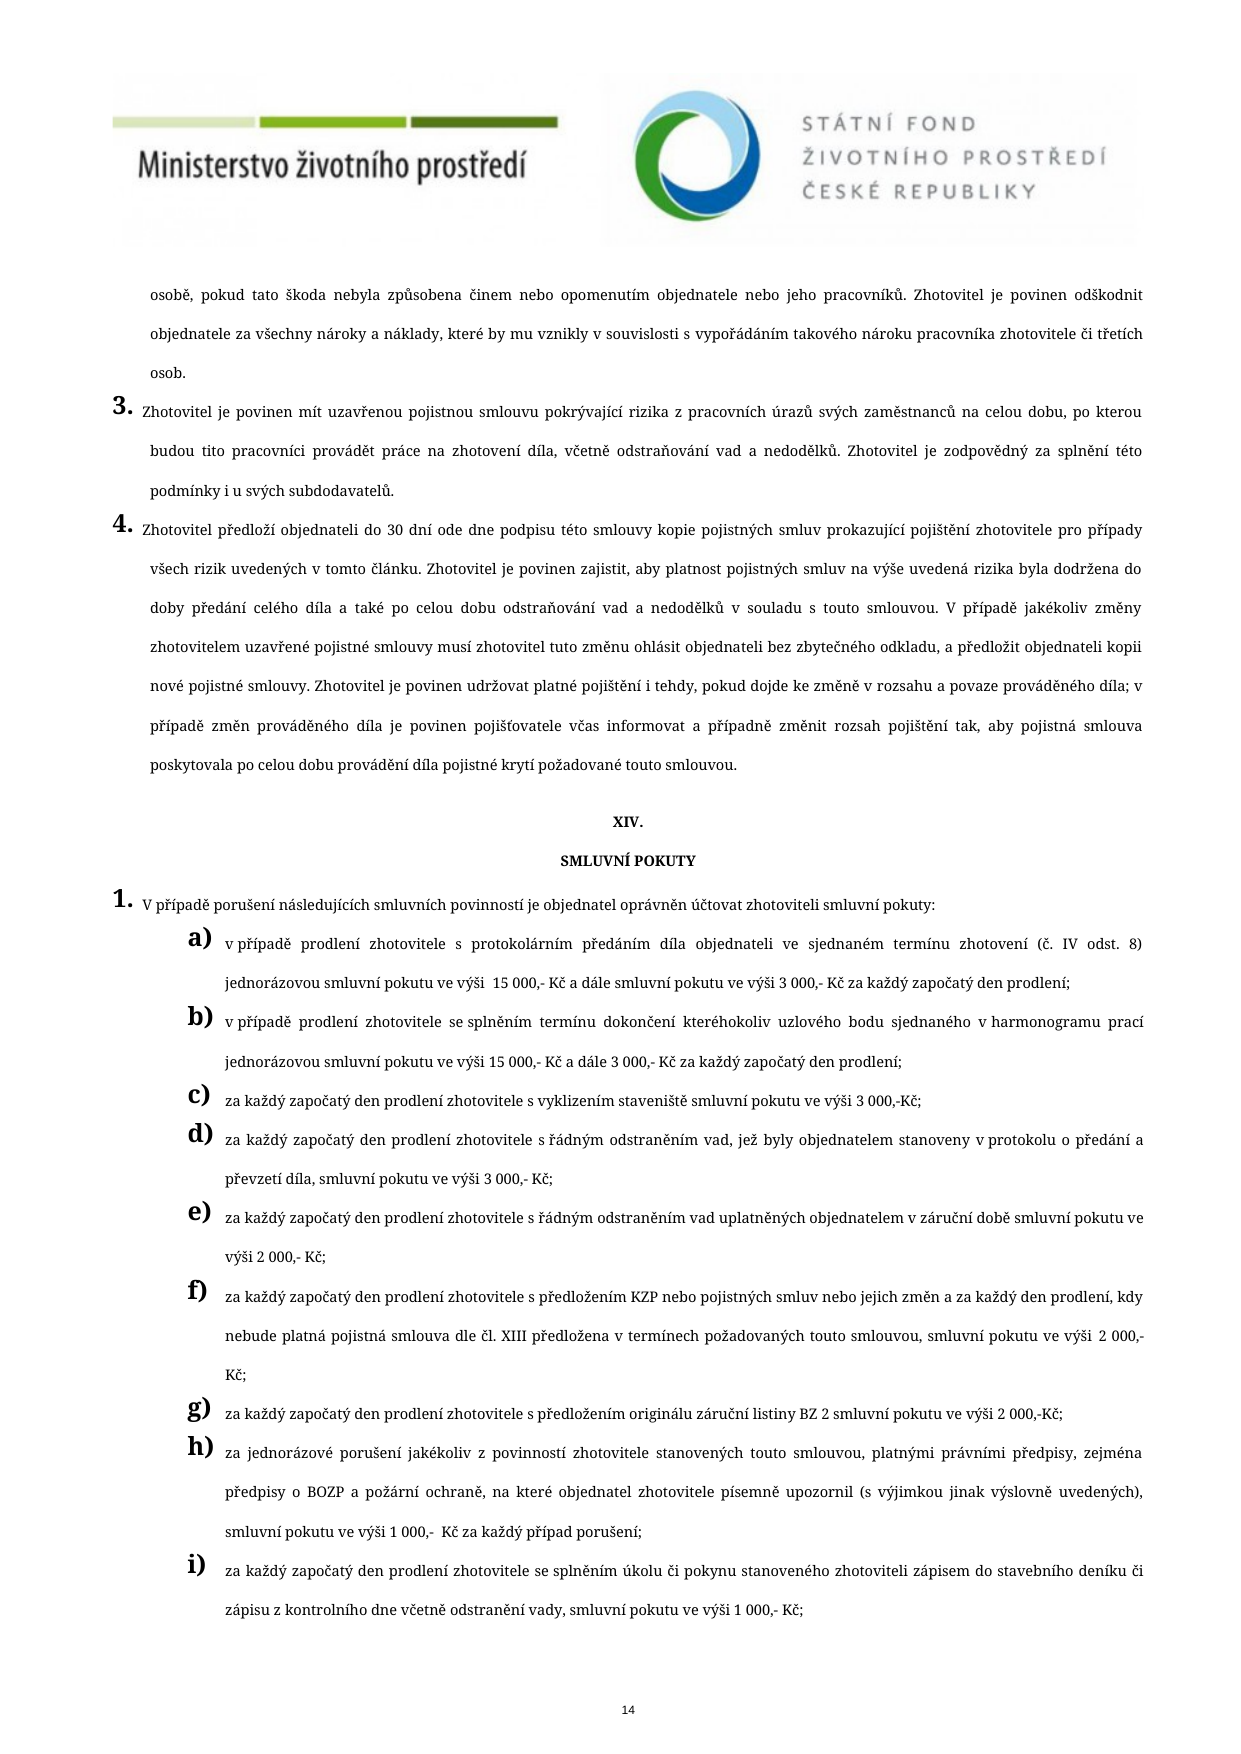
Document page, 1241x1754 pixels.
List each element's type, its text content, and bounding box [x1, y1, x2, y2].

list za každý započatý den prodlení zhotovitele s předložením originálu záruční listiny BZ 2 smluvní pokutu ve výši 2 000,-Kč; [187, 1390, 1144, 1424]
list Zhotovitel předloží objednateli do 30 dní ode dne podpisu této smlouvy kopie pojistných smluv prokazující pojištění zhotovitele pro případy všech rizik uvedených v tomto článku. Zhotovitel je povinen zajistit, aby platnost pojistných smluv na výše uvedená rizika byla dodržena do doby předání celého díla a také po celou dobu odstraňování vad a nedodělků v souladu s touto smlouvou. V případě jakékoliv změny zhotovitelem uzavřené pojistné smlouvy musí zhotovitel tuto změnu ohlásit objednateli bez zbytečného odkladu, a předložit objednateli kopii nové pojistné smlouvy. Zhotovitel je povinen udržovat platné pojištění i tehdy, pokud dojde ke změně v rozsahu a povaze prováděného díla; v případě změn prováděného díla je povinen pojišťovatele včas informovat a případně změnit rozsah pojištění tak, aby pojistná smlouva poskytovala po celou dobu provádění díla pojistné krytí požadované touto smlouvou. [112, 506, 1144, 774]
list za každý započatý den prodlení zhotovitele s řádným odstraněním vad, jež byly objednatelem stanoveny v protokolu o předání a převzetí díla, smluvní pokutu ve výši 3 000,- Kč; [187, 1116, 1144, 1189]
list za každý započatý den prodlení zhotovitele s předložením KZP nebo pojistných smluv nebo jejich změn a za každý den prodlení, kdy nebude platná pojistná smlouva dle čl. XIII předložena v termínech požadovaných touto smlouvou, smluvní pokutu ve výši 2 000,- Kč; [187, 1272, 1144, 1385]
list V případě porušení následujících smluvních povinností je objednatel oprávněn účtovat zhotoviteli smluvní pokuty: [112, 881, 1144, 915]
text XIV. [112, 797, 1144, 831]
list v případě prodlení zhotovitele s protokolárním předáním díla objednateli ve sjednaném termínu zhotovení (č. IV odst. 8) jednorázovou smluvní pokutu ve výši 15 000,- Kč a dále smluvní pokutu ve výši 3 000,- Kč za každý započatý den prodlení; [187, 920, 1144, 993]
list Zhotovitel je povinen mít uzavřenou pojistnou smlouvu pokrývající rizika z pracovních úrazů svých zaměstnanců na celou dobu, po kterou budou tito pracovníci provádět práce na zhotovení díla, včetně odstraňování vad a nedodělků. Zhotovitel je zodpovědný za splnění této podmínky i u svých subdodavatelů. [112, 388, 1144, 500]
list za každý započatý den prodlení zhotovitele s vyklizením staveniště smluvní pokutu ve výši 3 000,-Kč; [187, 1077, 1144, 1111]
list za každý započatý den prodlení zhotovitele s řádným odstraněním vad uplatněných objednatelem v záruční době smluvní pokutu ve výši 2 000,- Kč; [187, 1194, 1144, 1267]
list v případě prodlení zhotovitele se splněním termínu dokončení kteréhokoliv uzlového bodu sjednaného v harmonogramu prací jednorázovou smluvní pokutu ve výši 15 000,- Kč a dále 3 000,- Kč za každý započatý den prodlení; [187, 998, 1144, 1071]
list za každý započatý den prodlení zhotovitele se splněním úkolu či pokynu stanoveného zhotoviteli zápisem do stavebního deníku či zápisu z kontrolního dne včetně odstranění vady, smluvní pokutu ve výši 1 000,- Kč; [187, 1547, 1144, 1620]
picture [112, 73, 1144, 247]
list za jednorázové porušení jakékoliv z povinností zhotovitele stanovených touto smlouvou, platnými právními předpisy, zejména předpisy o BOZP a požární ochraně, na které objednatel zhotovitele písemně upozornil (s výjimkou jinak výslovně uvedených), smluvní pokutu ve výši 1 000,- Kč za každý případ porušení; [187, 1429, 1144, 1541]
text SMLUVNÍ POKUTY [112, 836, 1144, 871]
